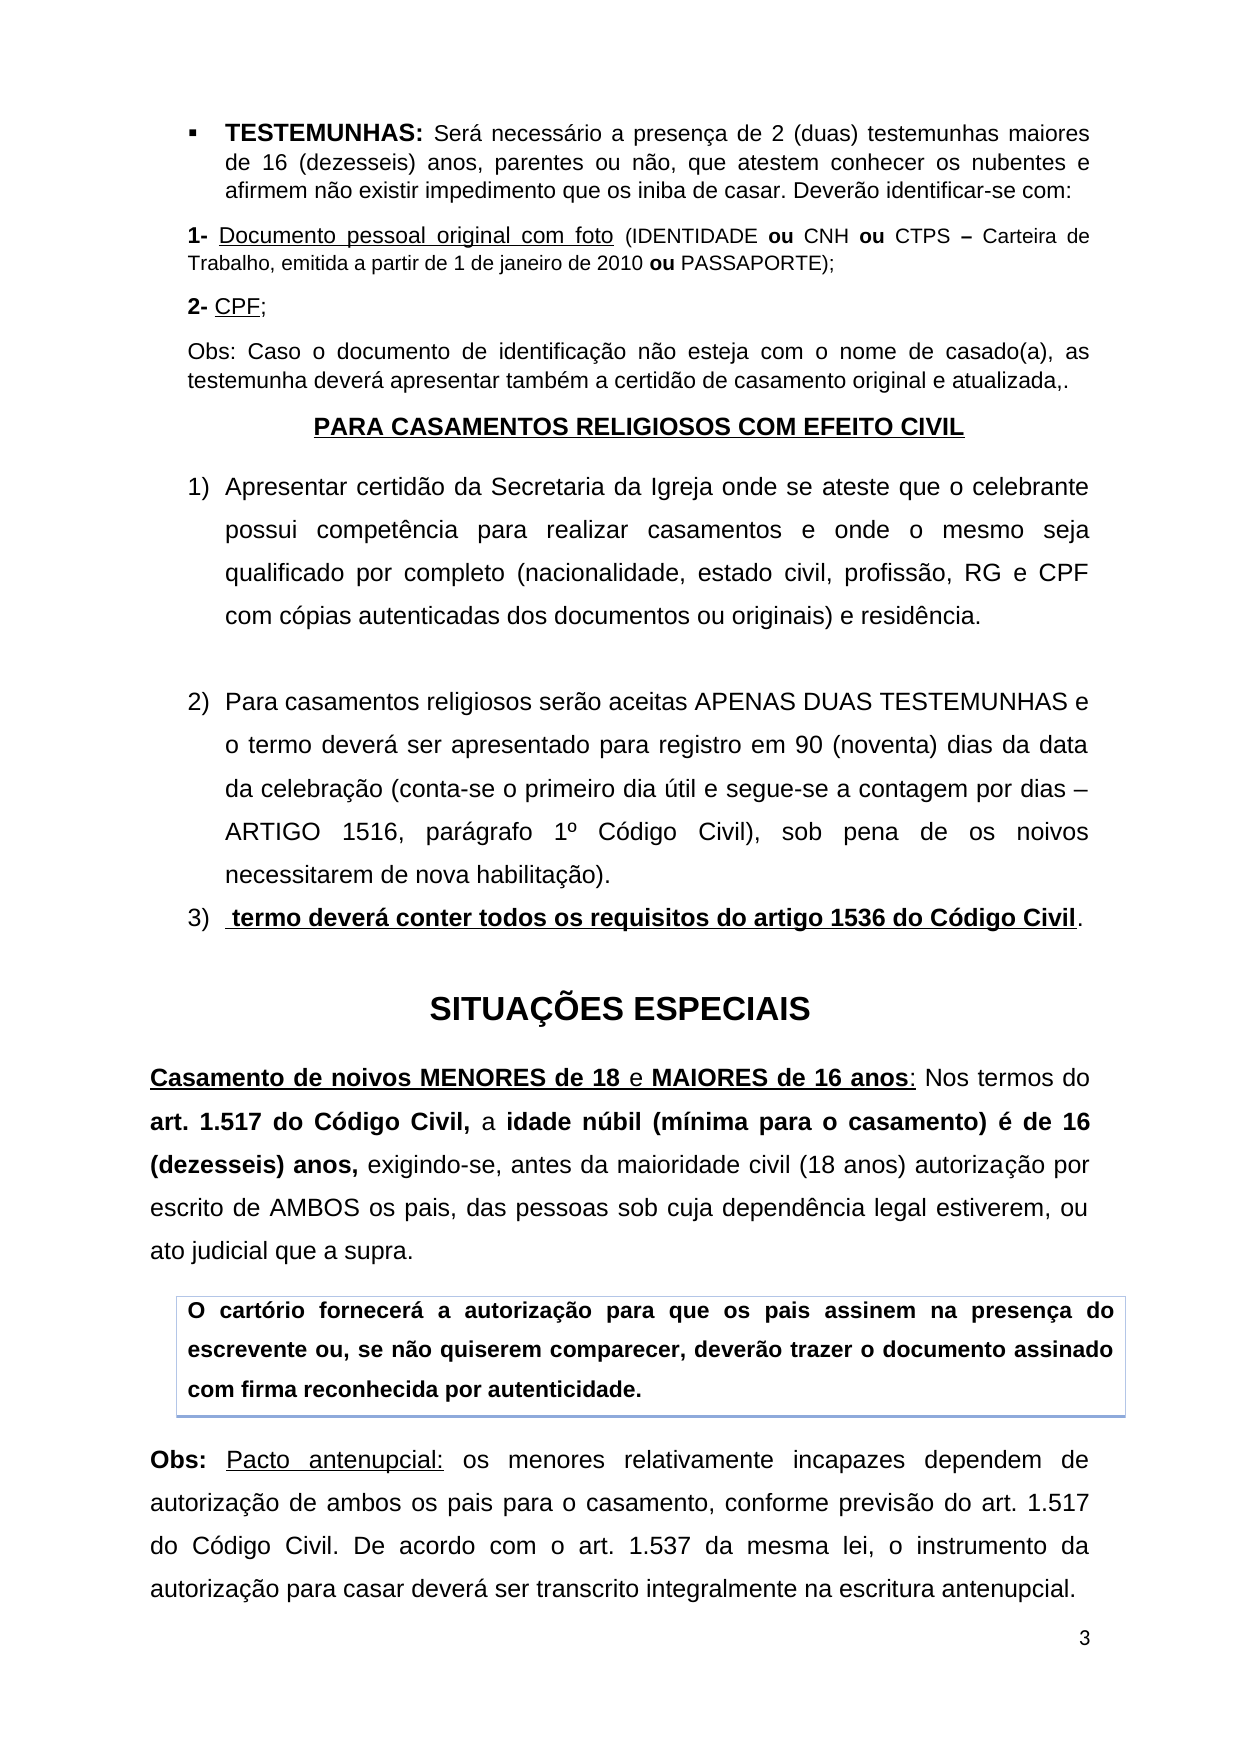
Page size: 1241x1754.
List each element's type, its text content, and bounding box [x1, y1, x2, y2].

text SITUAÇÕES ESPECIAIS [150, 989, 1090, 1028]
text Obs: Pacto antenupcial: os menores relativamente incapazes dependem de autorização de ambos os pais para o casamento, conforme previsão do art. 1.517 do Código Civil. De acordo com o art. 1.537 da mesma lei, o instrumento da autorização para casar deverá ser transcrito integralmente na escritura antenupcial. [150, 1445, 1090, 1603]
list termo deverá conter todos os requisitos do artigo 1536 do Código Civil. [187, 903, 1090, 932]
list Para casamentos religiosos serão aceitas APENAS DUAS TESTEMUNHAS e o termo deverá ser apresentado para registro em 90 (noventa) dias da data da celebração (conta-se o primeiro dia útil e segue-se a contagem por dias – ARTIGO 1516, parágrafo 1º Código Civil), sob pena de os noivos necessitarem de nova habilitação). [187, 687, 1090, 888]
text 1- Documento pessoal original com foto (IDENTIDADE ou CNH ou CTPS – Carteira de Trabalho, emitida a partir de 1 de janeiro de 2010 ou PASSAPORTE); [187, 222, 1090, 275]
text Casamento de noivos MENORES de 18 e MAIORES de 16 anos: Nos termos do art. 1.517 do Código Civil, a idade núbil (mínima para o casamento) é de 16 (dezesseis) anos, exigindo-se, antes da maioridade civil (18 anos) autorização por escrito de AMBOS os pais, das pessoas sob cuja dependência legal estiverem, ou ato judicial que a supra. [150, 1063, 1090, 1265]
list Apresentar certidão da Secretaria da Igreja onde se ateste que o celebrante possui competência para realizar casamentos e onde o mesmo seja qualificado por completo (nacionalidade, estado civil, profissão, RG e CPF com cópias autenticadas dos documentos ou originais) e residência. [187, 472, 1090, 630]
text Obs: Caso o documento de identificação não esteja com o nome de casado(a), as testemunha deverá apresentar também a certidão de casamento original e atualizada,. [187, 338, 1090, 393]
table_header O cartório fornecerá a autorização para que os pais assinem na presença do escrevente ou, se não quiserem comparecer, deverão trazer o documento assinado com firma reconhecida por autenticidade. [177, 1297, 1125, 1415]
text PARA CASAMENTOS RELIGIOSOS COM EFEITO CIVIL [187, 412, 1090, 441]
text 2- CPF; [187, 293, 1090, 319]
list TESTEMUNHAS: Será necessário a presença de 2 (duas) testemunhas maiores de 16 (dezesseis) anos, parentes ou não, que atestem conhecer os nubentes e afirmem não existir impedimento que os iniba de casar. Deverão identificar-se com: [187, 118, 1090, 204]
